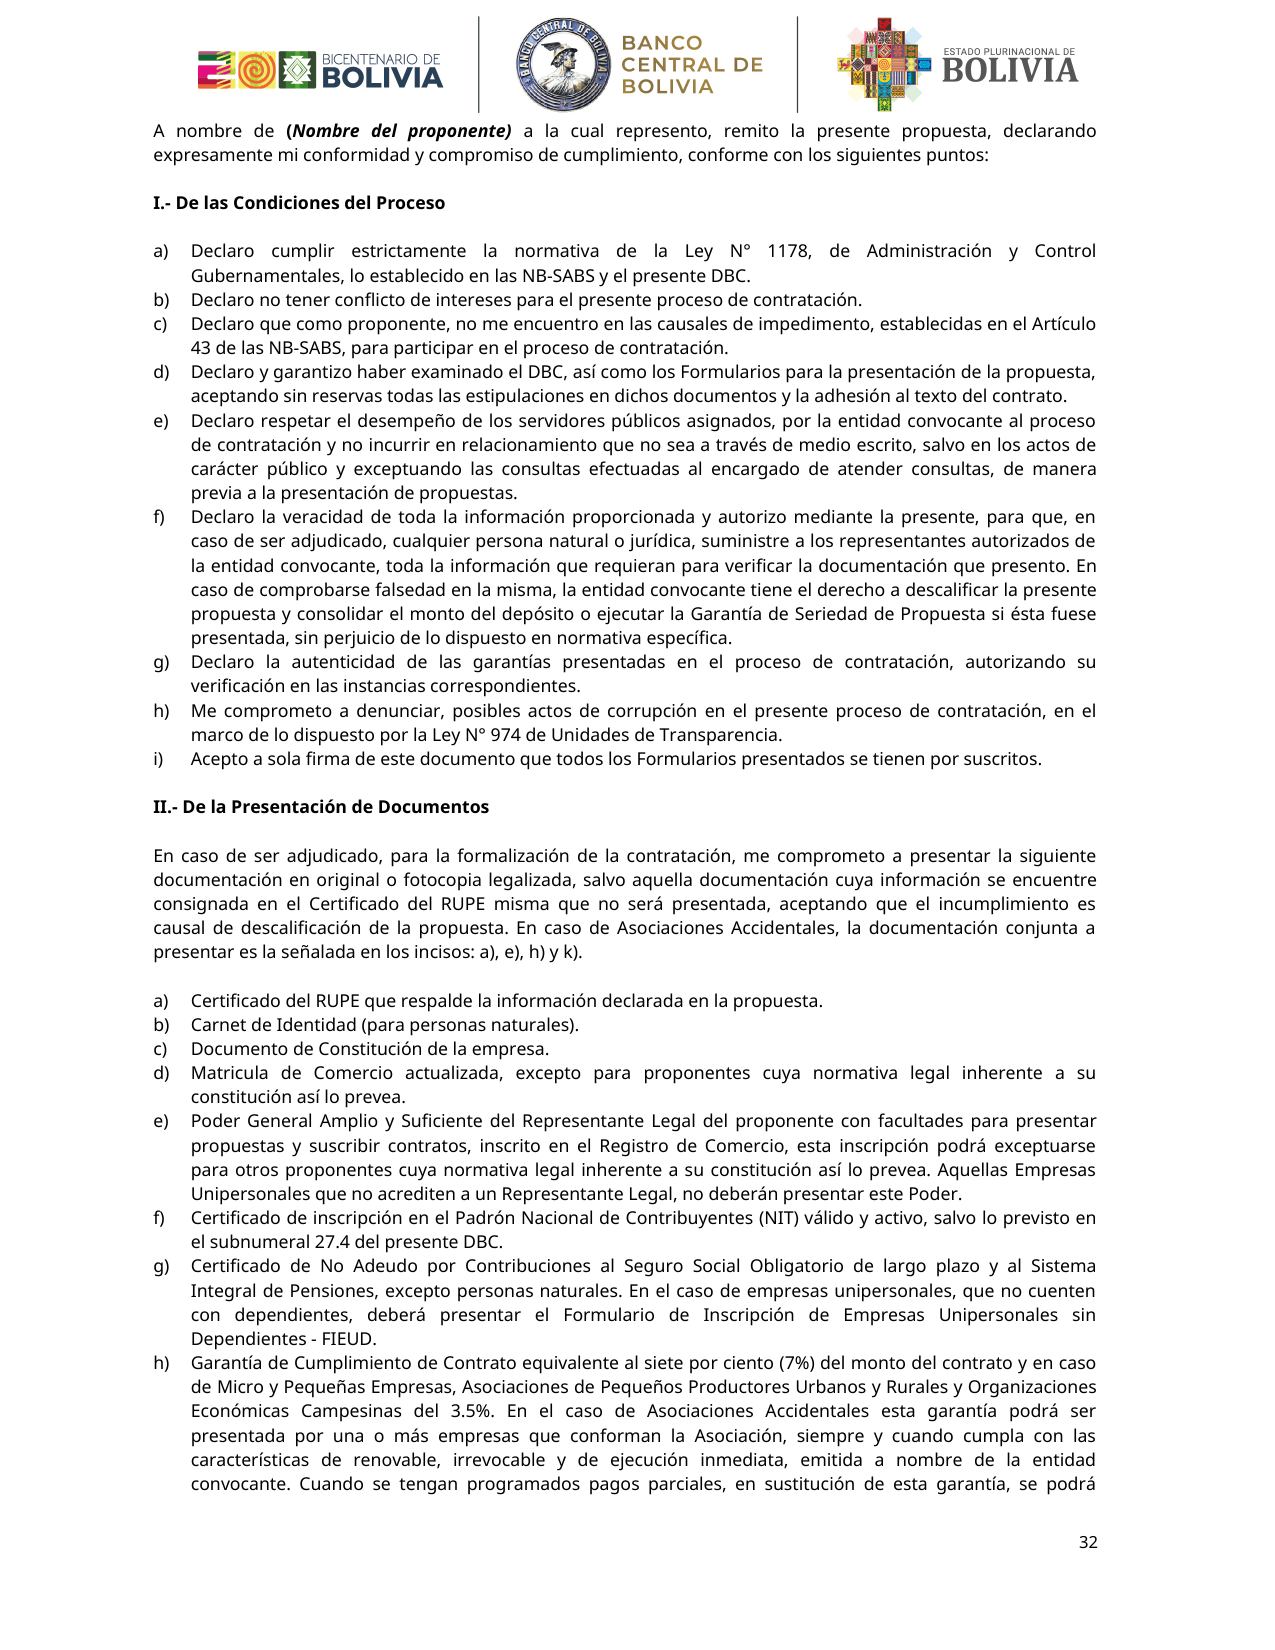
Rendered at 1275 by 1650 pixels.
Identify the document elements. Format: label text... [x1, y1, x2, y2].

list Matricula de Comercio actualizada, excepto para proponentes cuya normativa legal inherente a su constitución así lo prevea. [153, 1061, 1098, 1109]
list Poder General Amplio y Suficiente del Representante Legal del proponente con facultades para presentar propuestas y suscribir contratos, inscrito en el Registro de Comercio, esta inscripción podrá exceptuarse para otros proponentes cuya normativa legal inherente a su constitución así lo prevea. Aquellas Empresas Unipersonales que no acrediten a un Representante Legal, no deberán presentar este Poder. [153, 1109, 1098, 1206]
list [153, 1351, 1098, 1496]
list Declaro y garantizo haber examinado el DBC, así como los Formularios para la presentación de la propuesta, aceptando sin reservas todas las estipulaciones en dichos documentos y la adhesión al texto del contrato. [153, 360, 1098, 408]
list Certificado de No Adeudo por Contribuciones al Seguro Social Obligatorio de largo plazo y al Sistema Integral de Pensiones, excepto personas naturales. En el caso de empresas unipersonales, que no cuenten con dependientes, deberá presentar el Formulario de Inscripción de Empresas Unipersonales sin Dependientes - FIEUD. [153, 1254, 1098, 1351]
text I.- De las Condiciones del Proceso [153, 191, 1098, 215]
list Declaro no tener conflicto de intereses para el presente proceso de contratación. [153, 287, 1098, 311]
text II.- De la Presentación de Documentos [153, 795, 1098, 819]
list Declaro cumplir estrictamente la normativa de la Ley N° 1178, de Administración y Control Gubernamentales, lo establecido en las NB-SABS y el presente DBC. [153, 239, 1098, 287]
list Documento de Constitución de la empresa. [153, 1036, 1098, 1061]
list Declaro que como proponente, no me encuentro en las causales de impedimento, establecidas en el Artículo 43 de las NB-SABS, para participar en el proceso de contratación. [153, 311, 1098, 360]
picture [0, 0, 1275, 116]
list Certificado del RUPE que respalde la información declarada en la propuesta. [153, 988, 1098, 1012]
list Carnet de Identidad (para personas naturales). [153, 1012, 1098, 1036]
list Declaro respetar el desempeño de los servidores públicos asignados, por la entidad convocante al proceso de contratación y no incurrir en relacionamiento que no sea a través de medio escrito, salvo en los actos de carácter público y exceptuando las consultas efectuadas al encargado de atender consultas, de manera previa a la presentación de propuestas. [153, 408, 1098, 505]
list Certificado de inscripción en el Padrón Nacional de Contribuyentes (NIT) válido y activo, salvo lo previsto en el subnumeral 27.4 del presente DBC. [153, 1206, 1098, 1254]
list Declaro la veracidad de toda la información proporcionada y autorizo mediante la presente, para que, en caso de ser adjudicado, cualquier persona natural o jurídica, suministre a los representantes autorizados de la entidad convocante, toda la información que requieran para verificar la documentación que presento. En caso de comprobarse falsedad en la misma, la entidad convocante tiene el derecho a descalificar la presente propuesta y consolidar el monto del depósito o ejecutar la Garantía de Seriedad de Propuesta si ésta fuese presentada, sin perjuicio de lo dispuesto en normativa específica. [153, 505, 1098, 650]
list Declaro la autenticidad de las garantías presentadas en el proceso de contratación, autorizando su verificación en las instancias correspondientes. [153, 650, 1098, 698]
text En caso de ser adjudicado, para la formalización de la contratación, me comprometo a presentar la siguiente documentación en original o fotocopia legalizada, salvo aquella documentación cuya información se encuentre consignada en el Certificado del RUPE misma que no será presentada, aceptando que el incumplimiento es causal de descalificación de la propuesta. En caso de Asociaciones Accidentales, la documentación conjunta a presentar es la señalada en los incisos: a), e), h) y k). [153, 843, 1098, 964]
list Me comprometo a denunciar, posibles actos de corrupción en el presente proceso de contratación, en el marco de lo dispuesto por la Ley N° 974 de Unidades de Transparencia. [153, 698, 1098, 746]
text A nombre de (Nombre del proponente) a la cual represento, remito la presente propuesta, declarando expresamente mi conformidad y compromiso de cumplimiento, conforme con los siguientes puntos: [153, 118, 1098, 166]
list Acepto a sola firma de este documento que todos los Formularios presentados se tienen por suscritos. [153, 746, 1098, 771]
